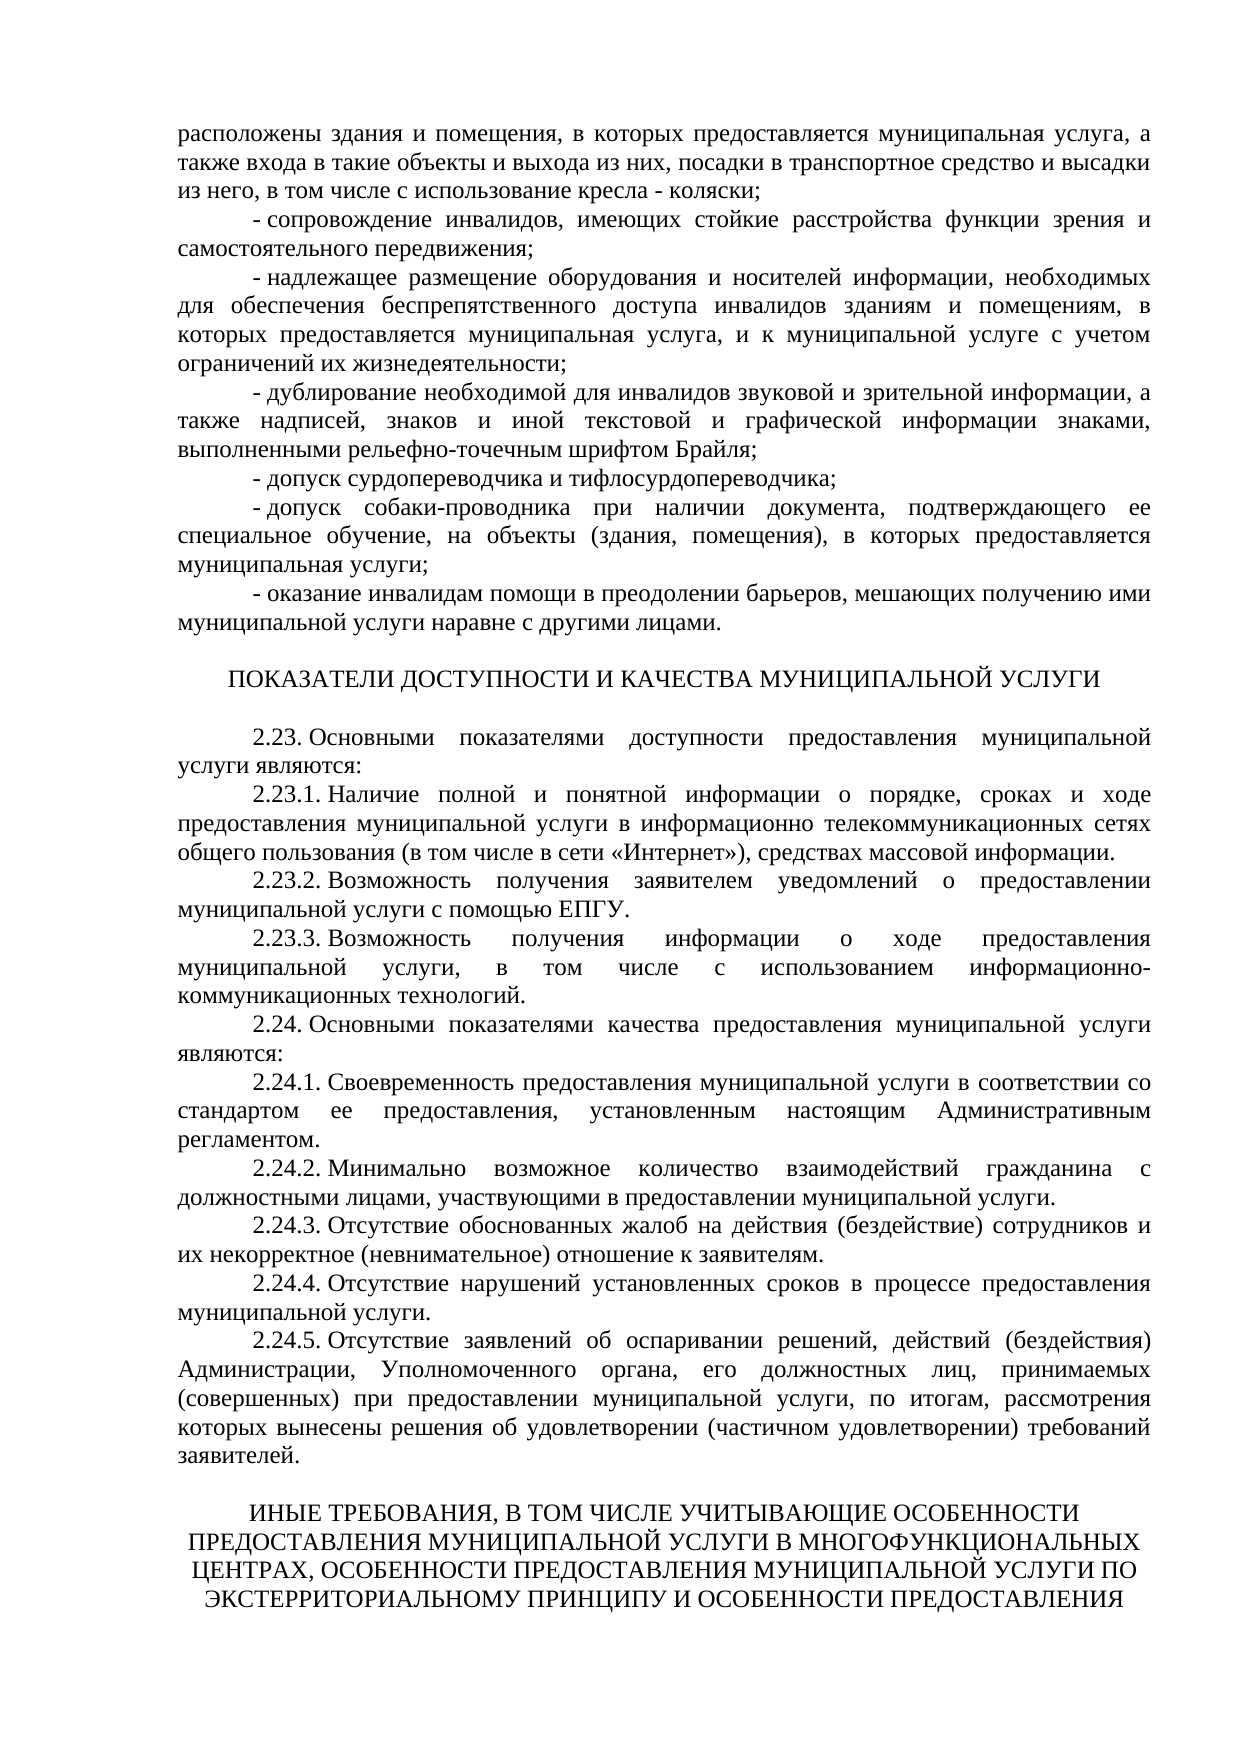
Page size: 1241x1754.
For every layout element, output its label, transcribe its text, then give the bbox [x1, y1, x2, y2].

text - дублирование необходимой для инвалидов звуковой и зрительной информации, а также надписей, знаков и иной текстовой и графической информации знаками, выполненными рельефно-точечным шрифтом Брайля; [177, 377, 1152, 463]
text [177, 1498, 1152, 1613]
text 2.23.2. Возможность получения заявителем уведомлений о предоставлении муниципальной услуги с помощью ЕПГУ. [177, 866, 1152, 923]
text 2.24. Основными показателями качества предоставления муниципальной услуги являются: [177, 1009, 1152, 1067]
text - сопровождение инвалидов, имеющих стойкие расстройства функции зрения и самостоятельного передвижения; [177, 204, 1152, 262]
text - допуск сурдопереводчика и тифлосурдопереводчика; [177, 463, 1152, 492]
text ПОКАЗАТЕЛИ ДОСТУПНОСТИ И КАЧЕСТВА МУНИЦИПАЛЬНОЙ УСЛУГИ [177, 664, 1152, 693]
text 2.24.4. Отсутствие нарушений установленных сроков в процессе предоставления муниципальной услуги. [177, 1268, 1152, 1326]
text 2.24.1. Своевременность предоставления муниципальной услуги в соответствии со стандартом ее предоставления, установленным настоящим Административным регламентом. [177, 1067, 1152, 1153]
text 2.24.5. Отсутствие заявлений об оспаривании решений, действий (бездействия) Администрации, Уполномоченного органа, его должностных лиц, принимаемых (совершенных) при предоставлении муниципальной услуги, по итогам, рассмотрения которых вынесены решения об удовлетворении (частичном удовлетворении) требований заявителей. [177, 1326, 1152, 1469]
text 2.23. Основными показателями доступности предоставления муниципальной услуги являются: [177, 722, 1152, 779]
text - допуск собаки-проводника при наличии документа, подтверждающего ее специальное обучение, на объекты (здания, помещения), в которых предоставляется муниципальная услуги; [177, 492, 1152, 578]
text 2.24.2. Минимально возможное количество взаимодействий гражданина с должностными лицами, участвующими в предоставлении муниципальной услуги. [177, 1153, 1152, 1211]
text 2.23.1. Наличие полной и понятной информации о порядке, сроках и ходе предоставления муниципальной услуги в информационно телекоммуникационных сетях общего пользования (в том числе в сети «Интернет»), средствах массовой информации. [177, 779, 1152, 866]
text 2.23.3. Возможность получения информации о ходе предоставления муниципальной услуги, в том числе с использованием информационно-коммуникационных технологий. [177, 923, 1152, 1009]
text - надлежащее размещение оборудования и носителей информации, необходимых для обеспечения беспрепятственного доступа инвалидов зданиям и помещениям, в которых предоставляется муниципальная услуга, и к муниципальной услуге с учетом ограничений их жизнедеятельности; [177, 262, 1152, 377]
text 2.24.3. Отсутствие обоснованных жалоб на действия (бездействие) сотрудников и их некорректное (невнимательное) отношение к заявителям. [177, 1211, 1152, 1268]
text - оказание инвалидам помощи в преодолении барьеров, мешающих получению ими муниципальной услуги наравне с другими лицами. [177, 578, 1152, 636]
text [177, 118, 1152, 204]
